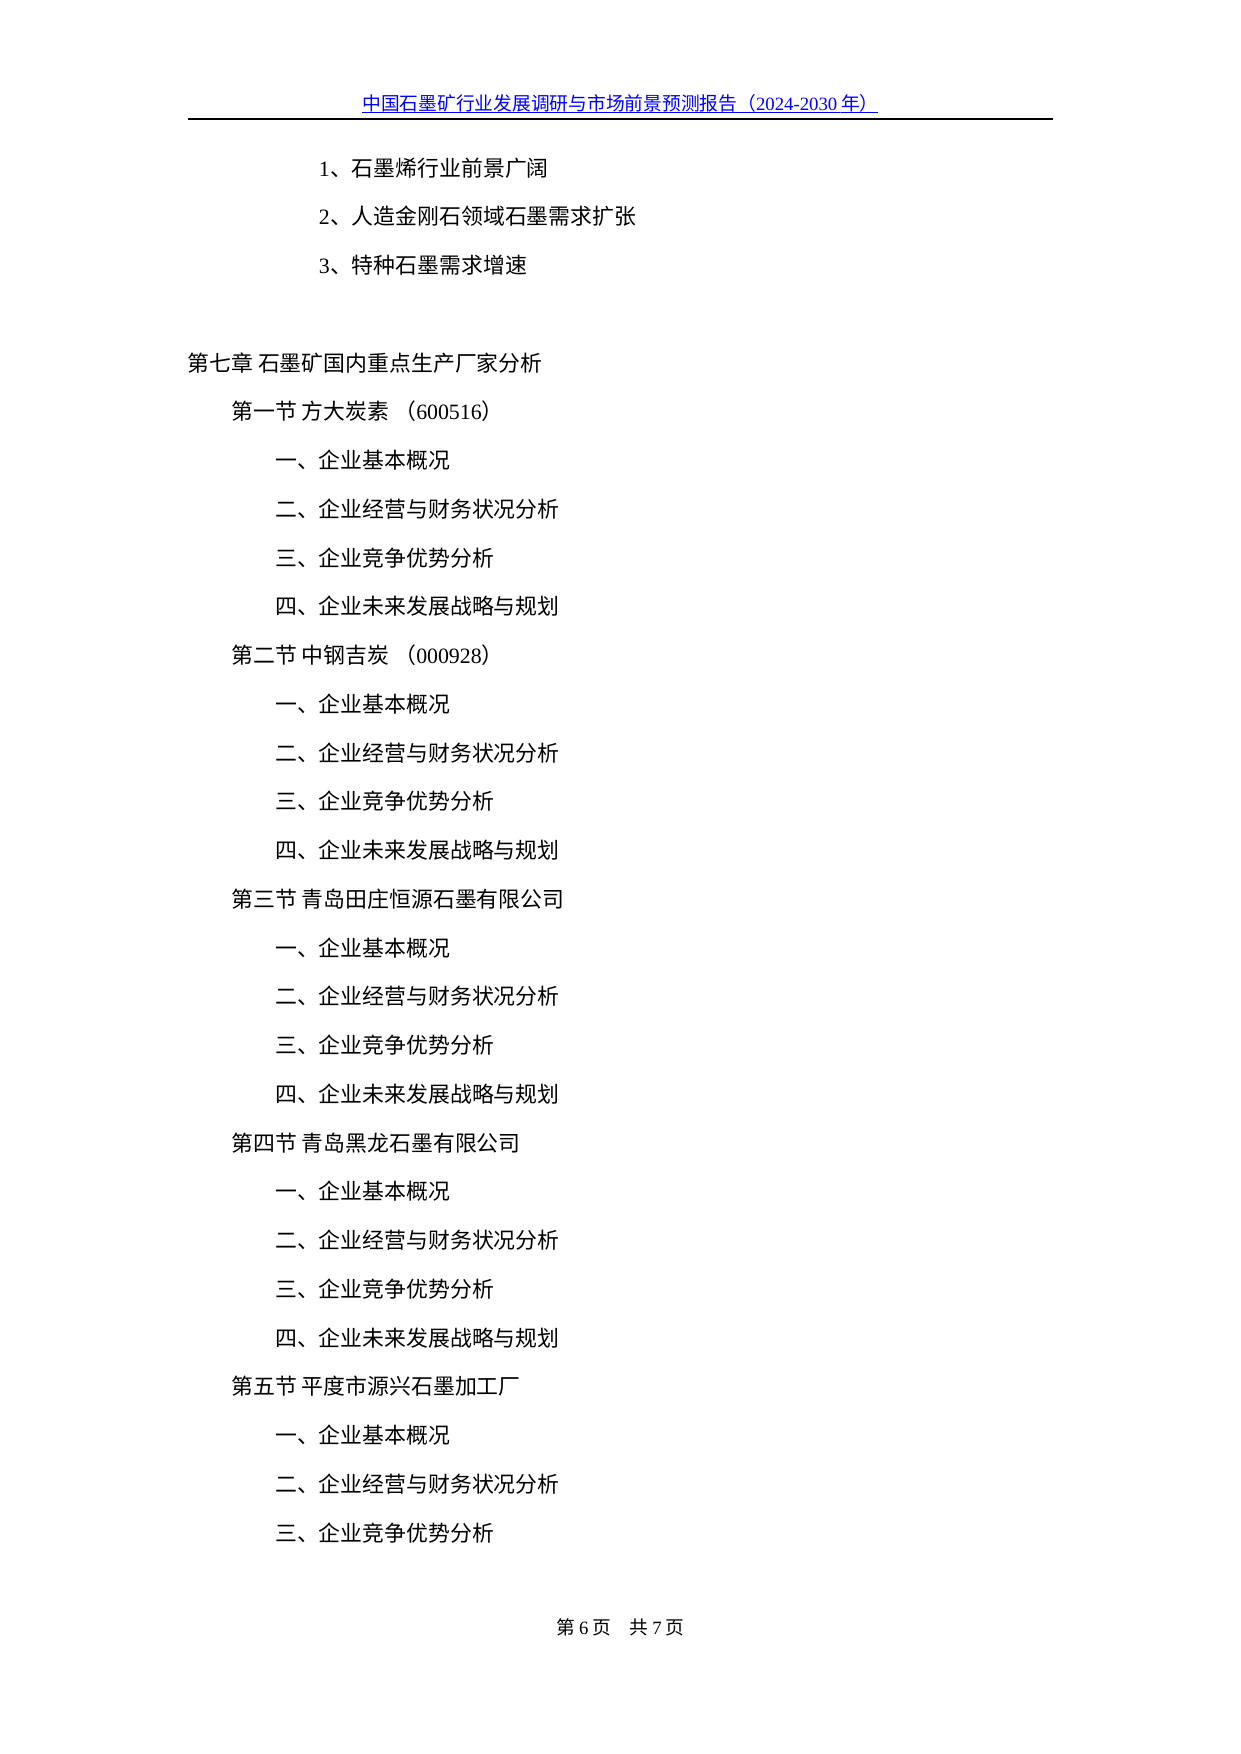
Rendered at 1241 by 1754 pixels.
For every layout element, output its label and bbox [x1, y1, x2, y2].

text [187, 150, 1053, 1548]
